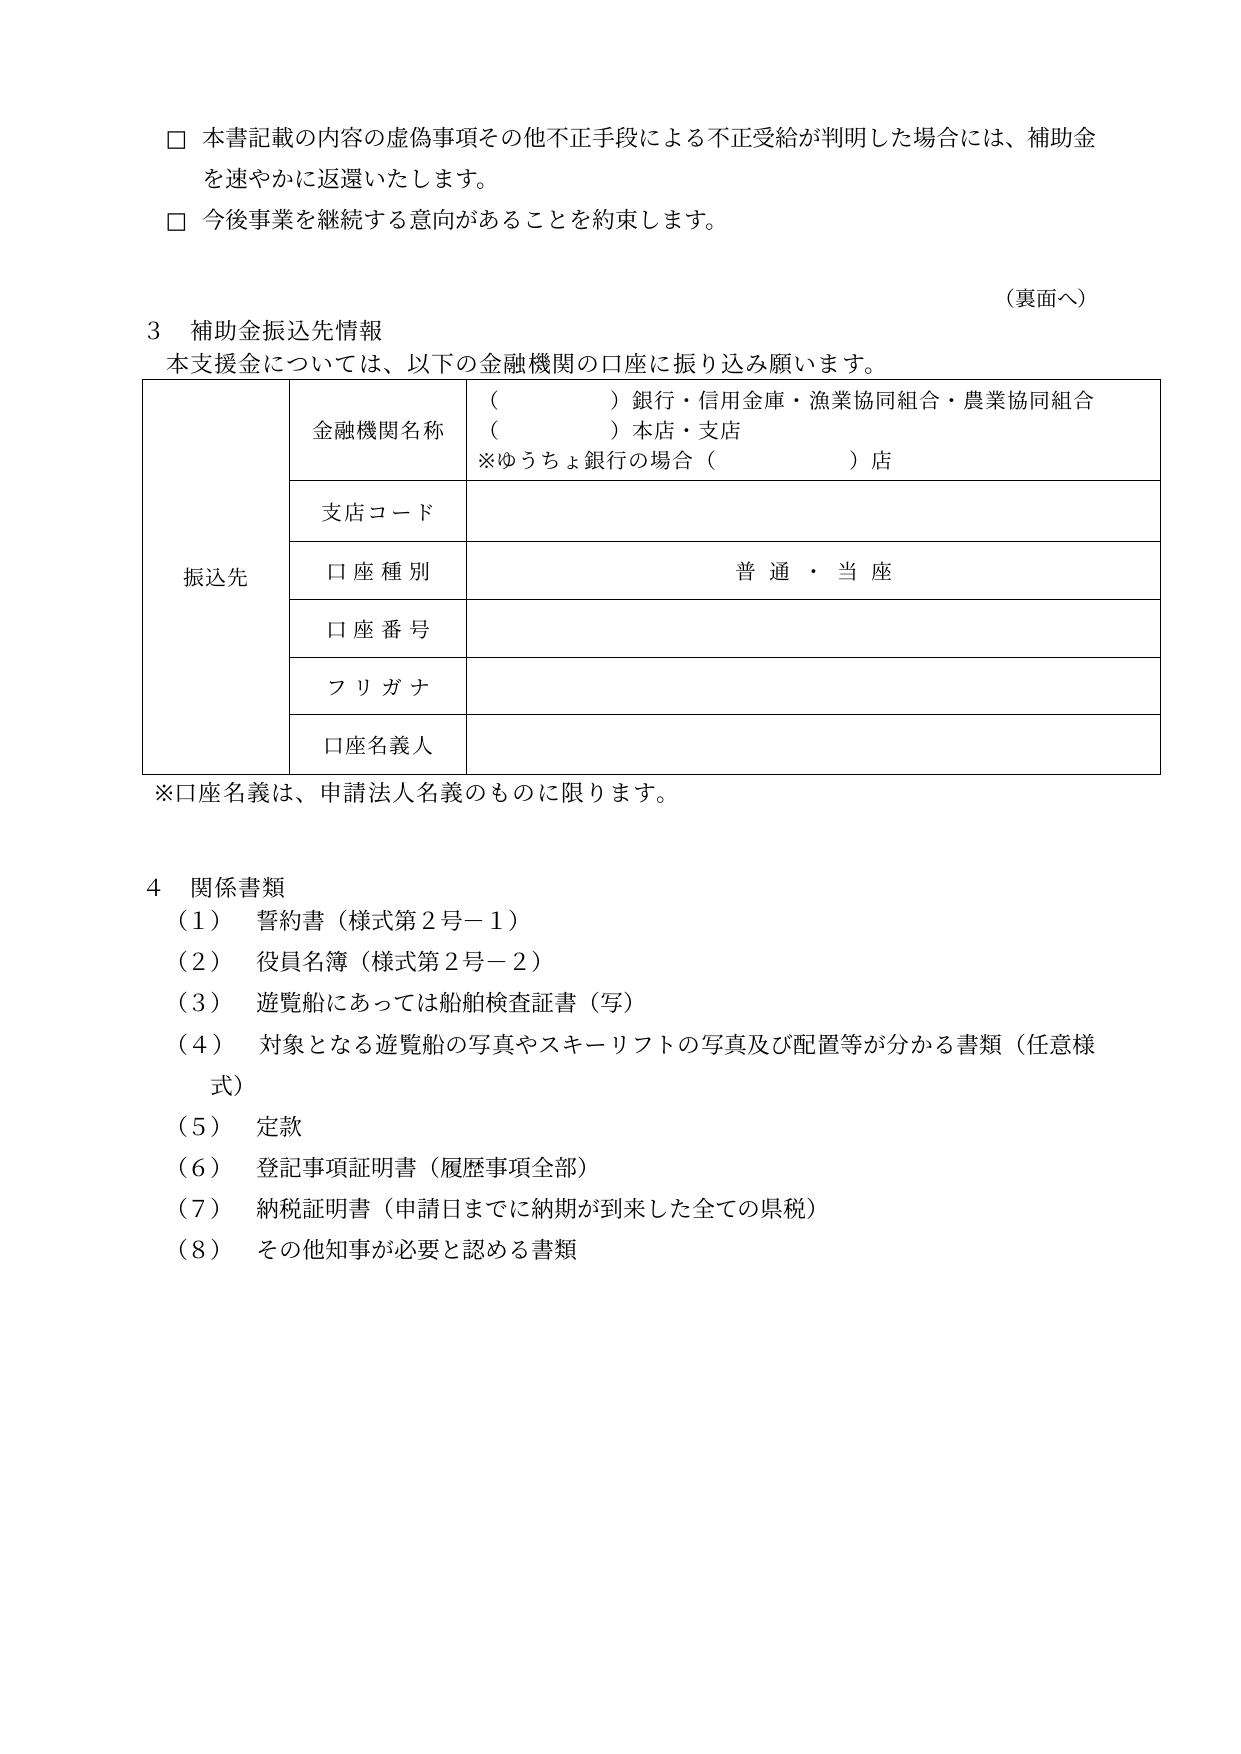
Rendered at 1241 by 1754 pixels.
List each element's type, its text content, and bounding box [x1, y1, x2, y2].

table_cell 口座種別 [290, 542, 466, 599]
text 本支援金については、以下の金融機関の口座に振り込み願います。 [142, 346, 1098, 378]
text ３ 補助金振込先情報 [142, 313, 1098, 346]
text （３） 遊覧船にあっては船舶検査証書（写） [142, 986, 1098, 1018]
table_header （ ）銀行・信用金庫・漁業協同組合・農業協同組合 （ ）本店・支店 ※ゆうちょ銀行の場合（ ）店 [467, 380, 1160, 480]
table_cell フリガナ [290, 658, 466, 714]
table_cell 普通・当座 [467, 542, 1160, 599]
table_cell [467, 715, 1160, 774]
text （裏面へ） [142, 283, 1098, 313]
text ※口座名義は、申請法人名義のものに限ります。 [142, 775, 1098, 808]
text （８） その他知事が必要と認める書類 [142, 1232, 1098, 1265]
table_cell [467, 600, 1160, 657]
text （５） 定款 [142, 1109, 1098, 1142]
text （４） 対象となる遊覧船の写真やスキーリフトの写真及び配置等が分かる書類（任意様式） [165, 1027, 1098, 1101]
table_cell [467, 658, 1160, 714]
table_cell 支店コード [290, 481, 466, 541]
text ４ 関係書類 [142, 870, 1098, 903]
text （２） 役員名簿（様式第２号－２） [142, 944, 1098, 977]
list 今後事業を継続する意向があることを約束します。 [165, 202, 1098, 236]
table_header 振込先 [143, 380, 289, 774]
table_cell [467, 481, 1160, 541]
table_header 金融機関名称 [290, 380, 466, 480]
table_cell 口座番号 [290, 600, 466, 657]
list 本書記載の内容の虚偽事項その他不正手段による不正受給が判明した場合には、補助金を速やかに返還いたします。 [165, 120, 1098, 194]
text （１） 誓約書（様式第２号－１） [142, 903, 1098, 936]
text （７） 納税証明書（申請日までに納期が到来した全ての県税） [142, 1191, 1098, 1224]
table_cell 口座名義人 [290, 715, 466, 774]
text （６） 登記事項証明書（履歴事項全部） [142, 1150, 1098, 1183]
